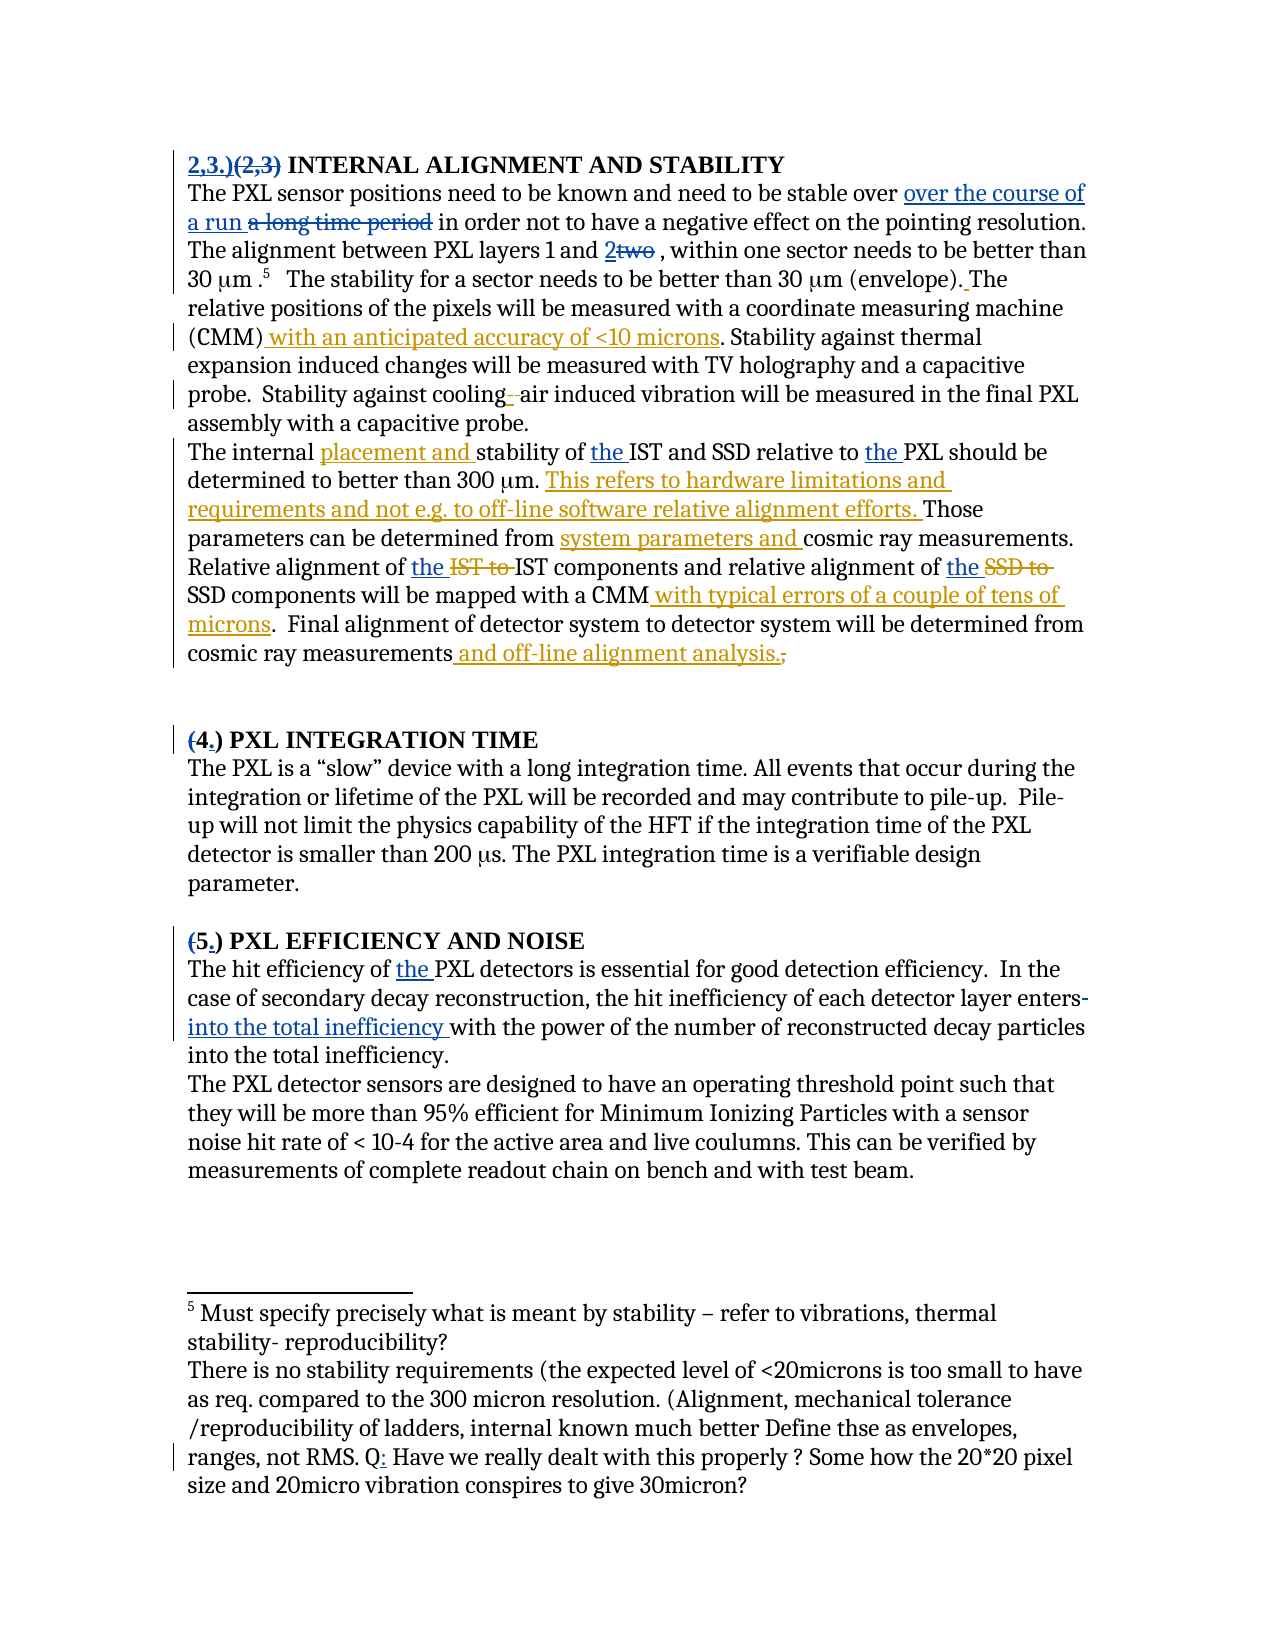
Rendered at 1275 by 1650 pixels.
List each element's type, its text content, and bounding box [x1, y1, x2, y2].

text The internal stability of IST and SSD relative to PXL should be determined to better than 300 m. Those parameters can be determined from cosmic ray measurements. Relative alignment of IST components and relative alignment of SSD components will be mapped with a CMM. Final alignment of detector system to detector system will be determined from cosmic ray measurements [187, 437, 1087, 667]
subtitle 5) PXL efficiency and noise [187, 926, 1087, 955]
subtitle 4) PXL Integration Time [187, 725, 1087, 754]
text The hit efficiency of PXL detectors is essential for good detection efficiency. In the case of secondary decay reconstruction, the hit inefficiency of each detector layer enterswith the power of the number of reconstructed decay particles into the total inefficiency. [187, 955, 1087, 1070]
text The PXL is a “slow” device with a long integration time. All events that occur during the integration or lifetime of the PXL will be recorded and may contribute to pile-up. Pile-up will not limit the physics capability of the HFT if the integration time of the PXL detector is smaller than 200 s. The PXL integration time is a verifiable design parameter. [187, 754, 1087, 897]
text The PXL detector sensors are designed to have an operating threshold point such that they will be more than 95% efficient for Minimum Ionizing Particles with a sensor noise hit rate of < 10-4 for the active area and live coulumns. This can be verified by measurements of complete readout chain on bench and with test beam. [187, 1070, 1087, 1185]
text The PXL sensor positions need to be known and need to be stable over in order not to have a negative effect on the pointing resolution. The alignment between PXL layers 1 and , within one sector needs to be better than 30 m . The stability for a sector needs to be better than 30 m (envelope).The relative positions of the pixels will be measured with a coordinate measuring machine (CMM). Stability against thermal expansion induced changes will be measured with TV holography and a capacitive probe. Stability against coolingair induced vibration will be measured in the final PXL assembly with a capacitive probe. [187, 179, 1087, 437]
subtitle Internal Alignment and Stability [187, 150, 1087, 179]
